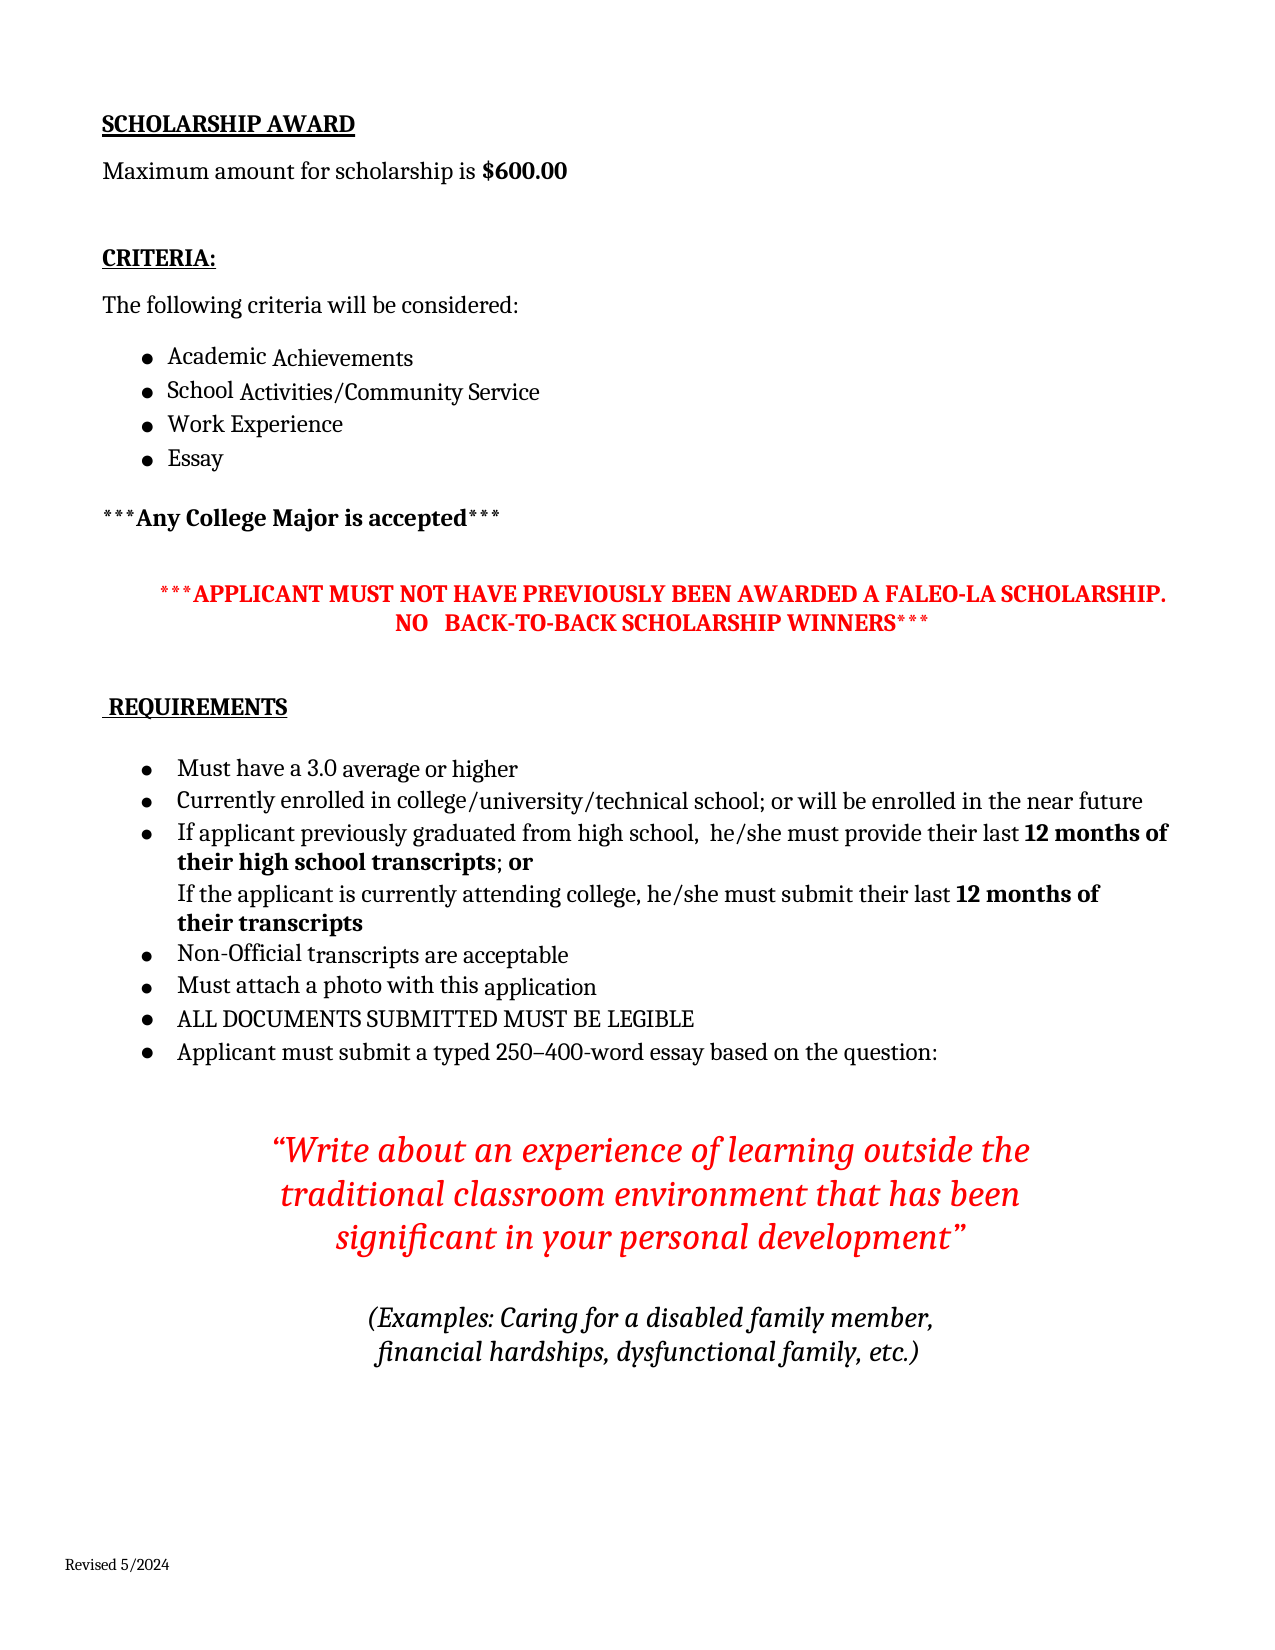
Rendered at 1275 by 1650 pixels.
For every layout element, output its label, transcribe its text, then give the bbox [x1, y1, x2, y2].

list Must have a 3.0 average or higher [139, 754, 1223, 784]
text ***Any College Major is accepted*** [102, 503, 1223, 532]
list Academic Achievements [139, 342, 1223, 373]
text financial hardships, dysfunctional family, etc.) [78, 1335, 1223, 1369]
text SCHOLARSHIP AWARD [102, 109, 1223, 138]
list If the applicant is currently attending college, he/she must submit their last 12 months of their transcripts [177, 878, 1150, 937]
list Must attach a photo with this application [139, 971, 1223, 1001]
text (Examples: Caring for a disabled family member, [78, 1302, 1223, 1335]
list Essay [139, 444, 1223, 475]
text The following criteria will be considered: [102, 291, 1223, 320]
subtitle NO BACK-TO-BACK SCHOLARSHIP WINNERS*** [102, 609, 1223, 637]
list Work Experience [139, 410, 1223, 441]
list School Activities/Community Service [139, 376, 1223, 407]
subtitle ALL DOCUMENTS SUBMITTED MUST BE LEGIBLE [139, 1004, 1223, 1034]
list Applicant must submit a typed 250–400-word essay based on the question: [139, 1037, 1223, 1067]
subtitle ***APPLICANT MUST NOT HAVE PREVIOUSLY BEEN AWARDED A FALEO-LA SCHOLARSHIP. [102, 580, 1223, 609]
list Non-Official transcripts are acceptable [139, 939, 1223, 969]
text REQUIREMENTS [102, 693, 1223, 721]
text CRITERIA: [102, 243, 1223, 272]
text “Write about an experience of learning outside the traditional classroom environment that has been significant in your personal development” [225, 1129, 1080, 1258]
list If applicant previously graduated from high school, he/she must provide their last 12 months of their high school transcripts; or [139, 818, 1188, 877]
text Maximum amount for scholarship is $600.00 [64, 157, 1223, 186]
list Currently enrolled in college/university/technical school; or will be enrolled in the near future [139, 786, 1223, 816]
